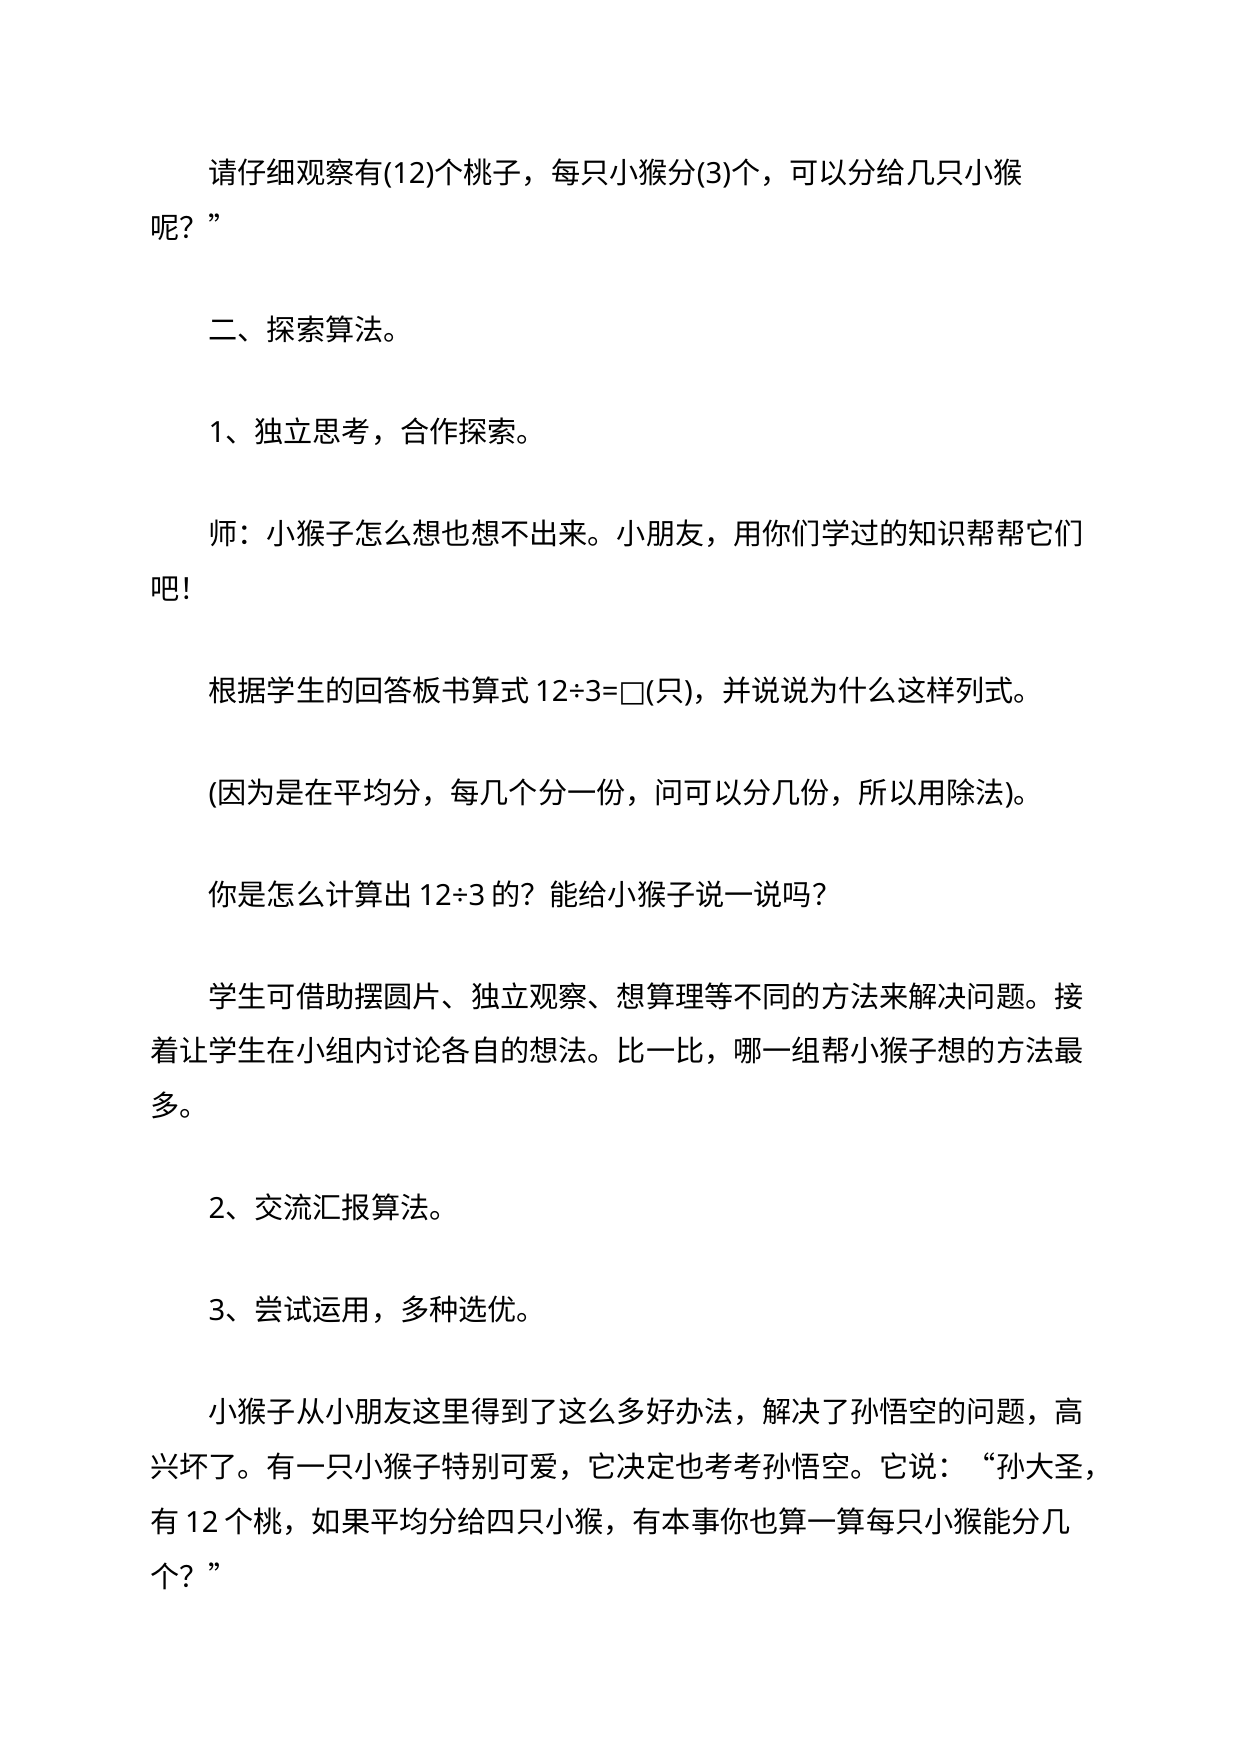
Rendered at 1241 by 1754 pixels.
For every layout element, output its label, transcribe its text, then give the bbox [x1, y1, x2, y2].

text 根据学生的回答板书算式12÷3=□(只)，并说说为什么这样列式。 [150, 667, 1090, 709]
text (因为是在平均分，每几个分一份，问可以分几份，所以用除法)。 [150, 769, 1090, 812]
text 二、探索算法。 [150, 307, 1090, 349]
text 你是怎么计算出12÷3的？能给小猴子说一说吗？ [150, 871, 1090, 913]
text 请仔细观察有(12)个桃子，每只小猴分(3)个，可以分给几只小猴呢？” [150, 150, 1090, 247]
text 2、交流汇报算法。 [150, 1185, 1090, 1227]
text 师：小猴子怎么想也想不出来。小朋友，用你们学过的知识帮帮它们吧！ [150, 511, 1090, 608]
text 小猴子从小朋友这里得到了这么多好办法，解决了孙悟空的问题，高兴坏了。有一只小猴子特别可爱，它决定也考考孙悟空。它说：“孙大圣，有12个桃，如果平均分给四只小猴，有本事你也算一算每只小猴能分几个？” [150, 1389, 1090, 1596]
text 3、尝试运用，多种选优。 [150, 1287, 1090, 1329]
text 学生可借助摆圆片、独立观察、想算理等不同的方法来解决问题。接着让学生在小组内讨论各自的想法。比一比，哪一组帮小猴子想的方法最多。 [150, 973, 1090, 1125]
text 1、独立思考，合作探索。 [150, 408, 1090, 451]
